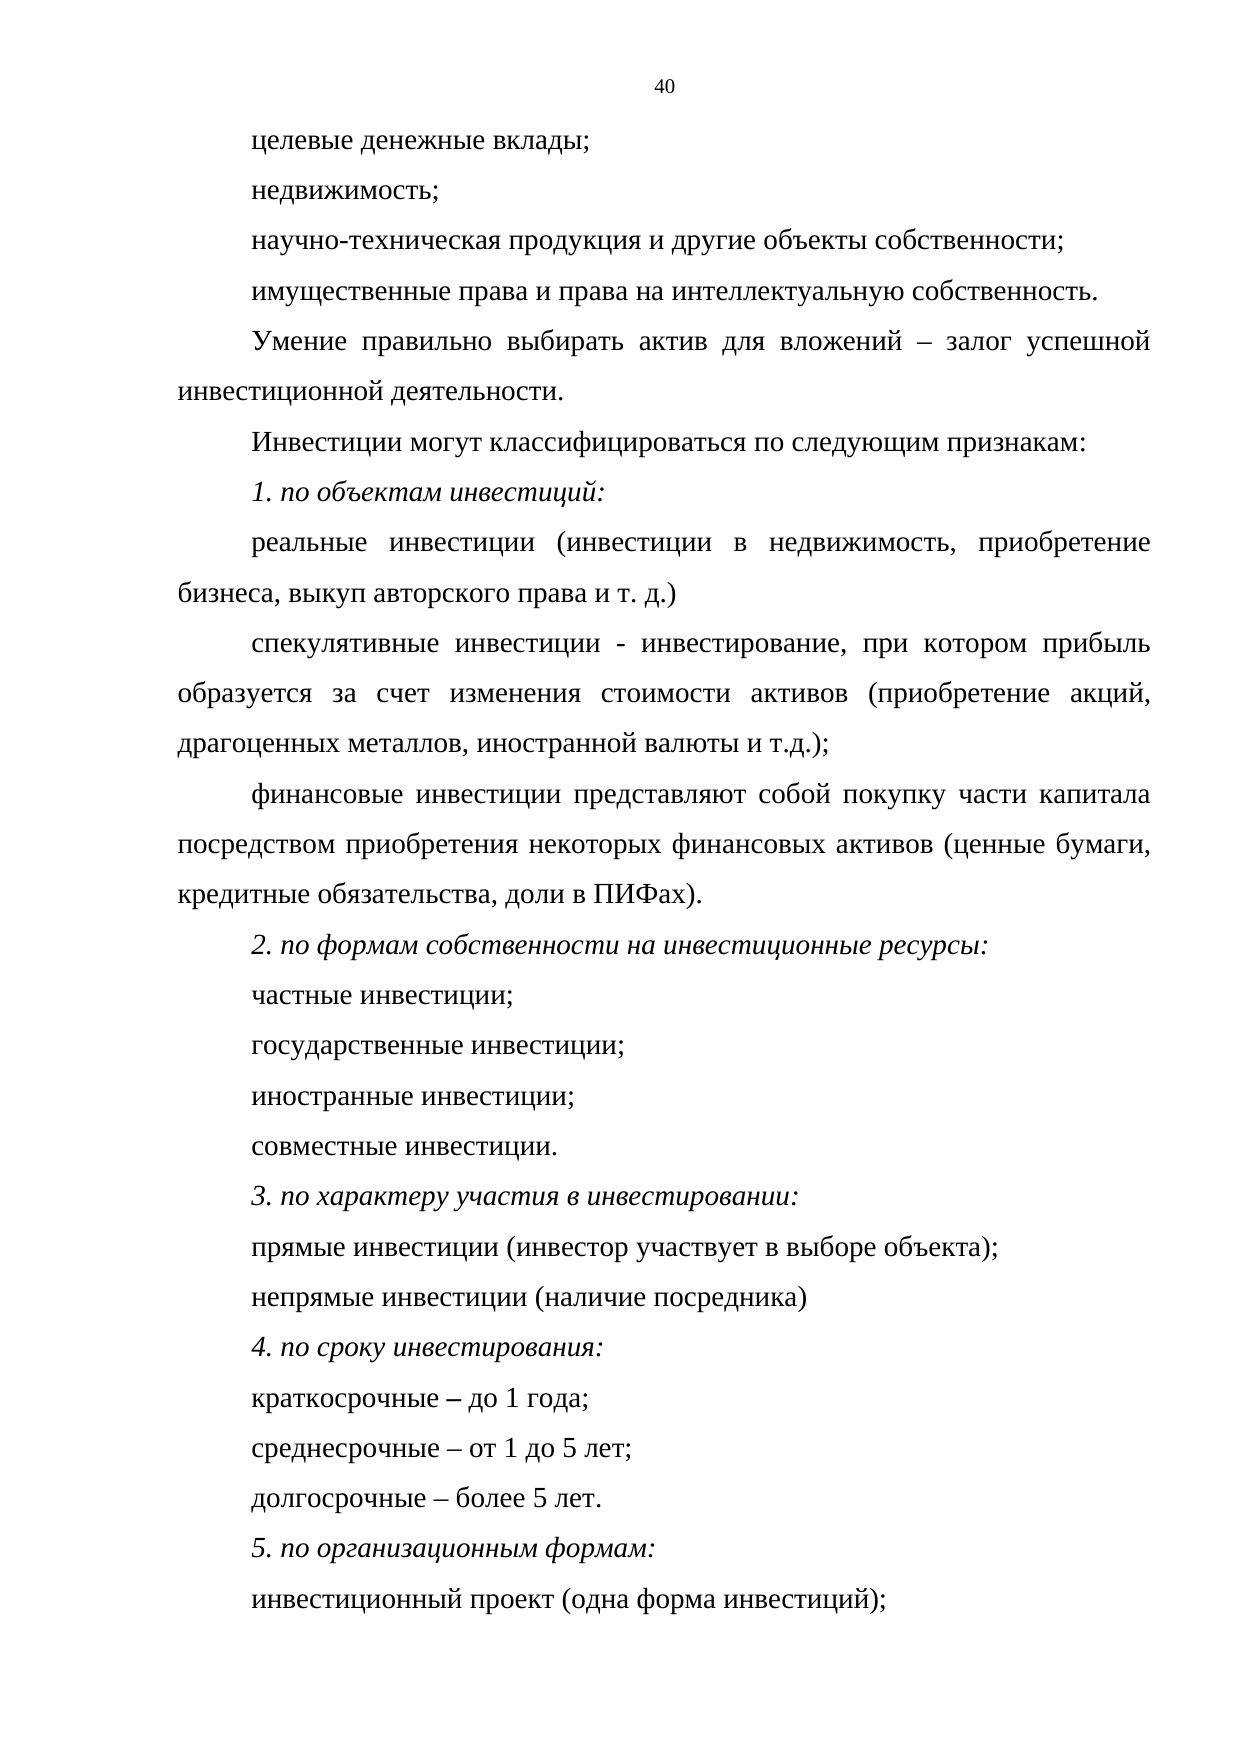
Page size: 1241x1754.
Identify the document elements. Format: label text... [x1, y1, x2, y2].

text долгосрочные – более 5 лет. [177, 1480, 1152, 1514]
text государственные инвестиции; [177, 1027, 1152, 1061]
text реальные инвестиции (инвестиции в недвижимость, приобретение бизнеса, выкуп авторского права и т. д.) [177, 524, 1152, 608]
text Умение правильно выбирать актив для вложений – залог успешной инвестиционной деятельности. [177, 323, 1152, 407]
text спекулятивные инвестиции - инвестирование, при котором прибыль образуется за счет изменения стоимости активов (приобретение акций, драгоценных металлов, иностранной валюты и т.д.); [177, 625, 1152, 759]
text непрямые инвестиции (наличие посредника) [177, 1279, 1152, 1313]
text краткосрочные – до 1 года; [177, 1380, 1152, 1413]
text 5. по организационным формам: [177, 1531, 1152, 1564]
text финансовые инвестиции представляют собой покупку части капитала посредством приобретения некоторых финансовых активов (ценные бумаги, кредитные обязательства, доли в ПИФах). [177, 776, 1152, 910]
text 2. по формам собственности на инвестиционные ресурсы: [177, 927, 1152, 960]
text среднесрочные – от 1 до 5 лет; [177, 1430, 1152, 1463]
text имущественные права и права на интеллектуальную собственность. [177, 273, 1152, 306]
text целевые денежные вклады; [177, 122, 1152, 155]
text 1. по объектам инвестиций: [177, 474, 1152, 508]
text 3. по характеру участия в инвестировании: [177, 1178, 1152, 1212]
text недвижимость; [177, 172, 1152, 206]
text инвестиционный проект (одна форма инвестиций); [177, 1581, 1152, 1614]
text Инвестиции могут классифицироваться по следующим признакам: [177, 424, 1152, 457]
text научно-техническая продукция и другие объекты собственности; [177, 222, 1152, 256]
text 4. по сроку инвестирования: [177, 1329, 1152, 1363]
text совместные инвестиции. [177, 1128, 1152, 1162]
text иностранные инвестиции; [177, 1078, 1152, 1111]
text прямые инвестиции (инвестор участвует в выборе объекта); [177, 1229, 1152, 1262]
text частные инвестиции; [177, 977, 1152, 1011]
